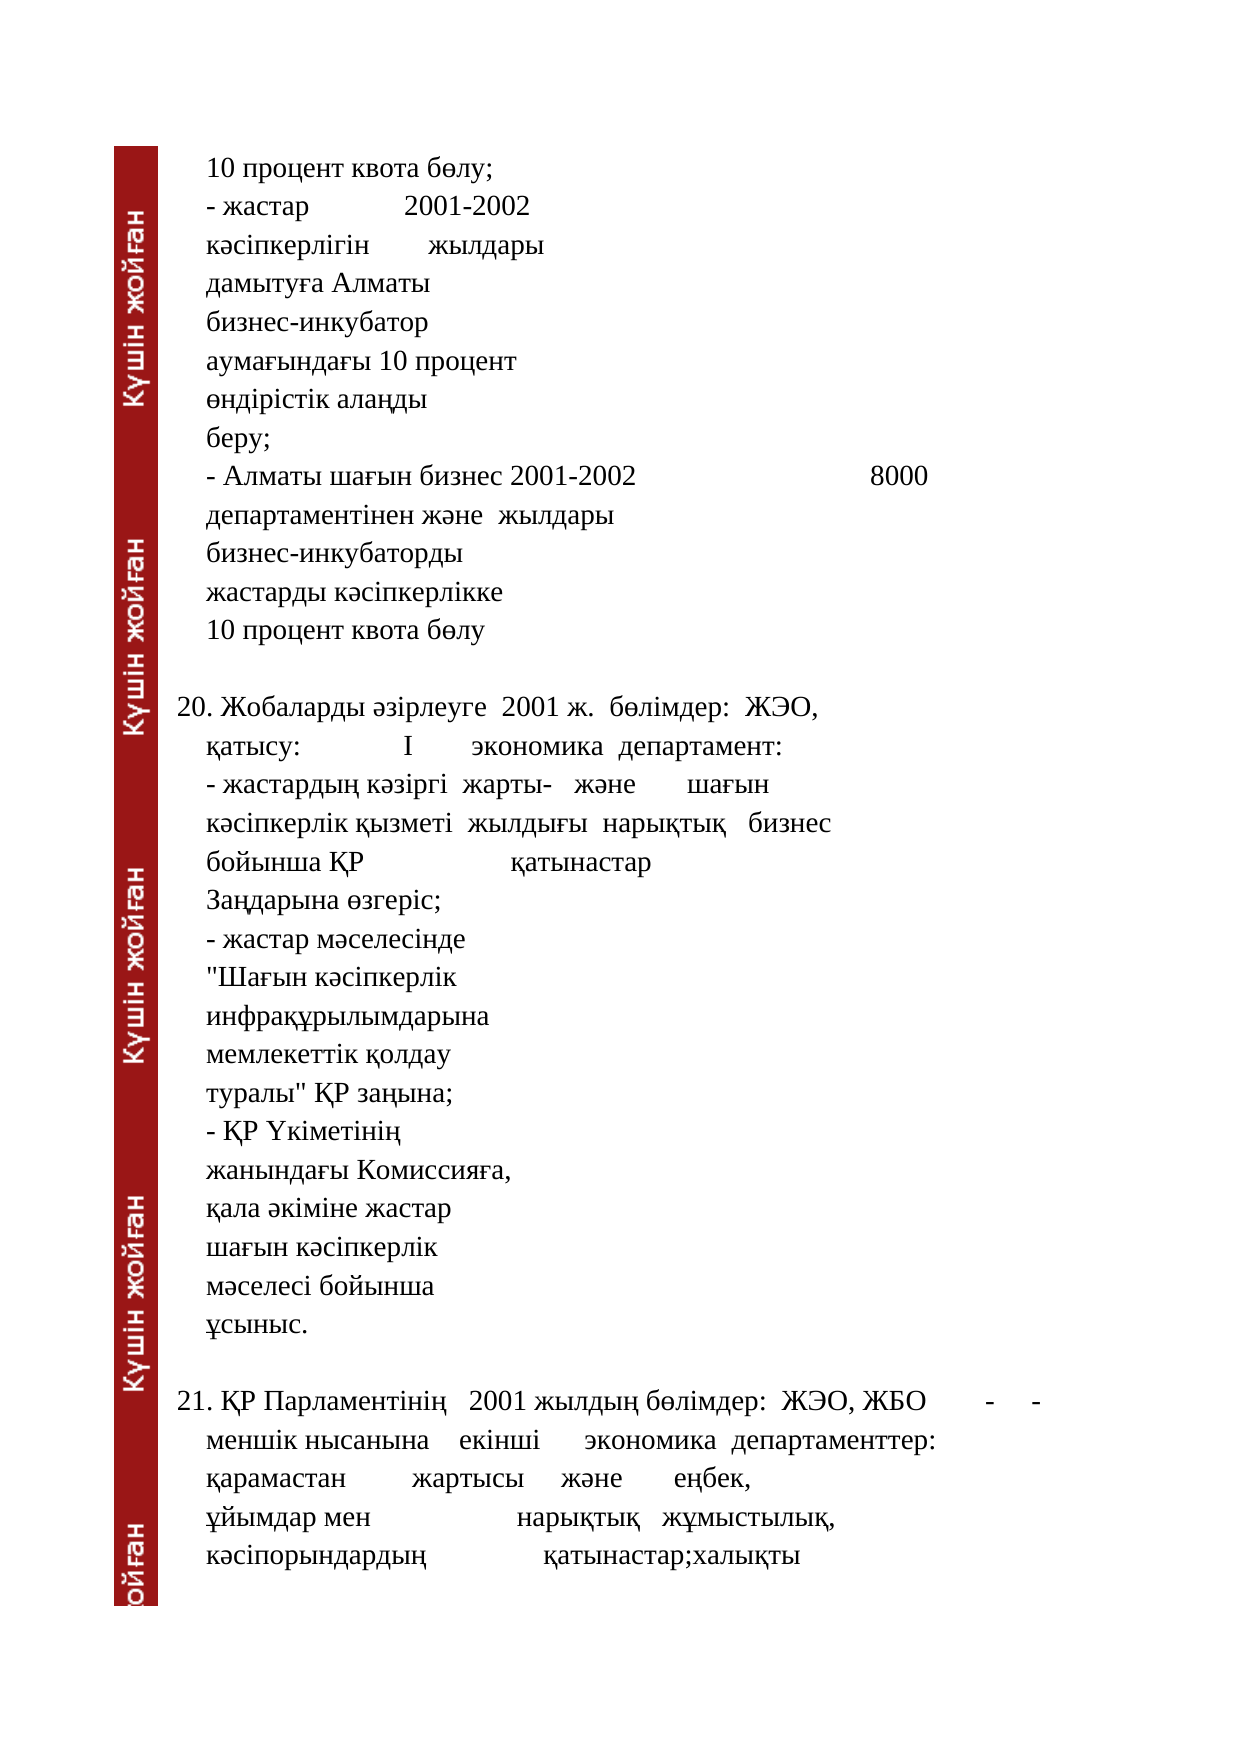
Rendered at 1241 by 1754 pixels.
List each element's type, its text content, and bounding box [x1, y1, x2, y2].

picture [114, 1031, 158, 1036]
text - жастардың кәзiргi жарты- және шағын [112, 767, 1128, 800]
picture [114, 569, 158, 574]
text ұйымдар мен нарықтық жұмыстылық, [112, 1499, 1128, 1532]
picture [114, 954, 158, 959]
text қала әкiмiне жастар [112, 1191, 1128, 1224]
text өндірістік алаңды [112, 381, 1128, 415]
text 21. ҚР Парламентiнiң 2001 жылдың бөлiмдер: ЖЭО, ЖБО - - [112, 1383, 1128, 1417]
picture [114, 1417, 158, 1422]
text мемлекеттiк қолдау [112, 1036, 1128, 1070]
picture [114, 1455, 158, 1460]
text кәсiпорындардың қатынастар;халықты [112, 1537, 1128, 1571]
text меншiк нысанына екiншi экономика департаменттер: [112, 1422, 1128, 1455]
picture [114, 993, 158, 998]
text шағын кәсiпкерлiк [112, 1229, 1128, 1263]
picture [114, 146, 158, 150]
text - ҚР Үкiметiнiң [112, 1113, 1128, 1147]
text инфрақұрылымдарына [112, 998, 1128, 1031]
picture [114, 762, 158, 767]
text 20. Жобаларды әзiрлеуге 2001 ж. бөлiмдер: ЖЭО, [112, 689, 1128, 723]
picture [114, 1070, 158, 1075]
picture [114, 1571, 158, 1606]
text департаментiнен және жылдары [112, 497, 1128, 530]
picture [114, 376, 158, 381]
text - Алматы шағын бизнес 2001-2002 8000 [112, 458, 1128, 492]
picture [114, 877, 158, 882]
picture [114, 646, 158, 689]
picture [114, 1263, 158, 1268]
picture [114, 299, 158, 304]
text жанындағы Комиссияға, [112, 1152, 1128, 1186]
picture [114, 1301, 158, 1306]
text бойынша ҚР қатынастар [112, 844, 1128, 877]
text жастарды кәсiпкерлiкке [112, 574, 1128, 607]
text кәсiпкерлiк қызметi жылдығы нарықтық бизнес [112, 805, 1128, 839]
text кәсіпкерлігін жылдары [112, 227, 1128, 261]
text қарамастан жартысы және еңбек, [112, 1460, 1128, 1494]
text "Шағын кәсiпкерлiк [112, 959, 1128, 993]
text қатысу: I экономика департамент: [112, 728, 1128, 762]
picture [114, 1186, 158, 1191]
text мәселесi бойынша [112, 1268, 1128, 1301]
picture [114, 1532, 158, 1537]
picture [114, 222, 158, 227]
text 10 процент квота бөлу; [112, 150, 1128, 183]
picture [114, 415, 158, 420]
picture [114, 492, 158, 497]
picture [114, 1224, 158, 1229]
picture [114, 338, 158, 343]
picture [114, 1494, 158, 1499]
picture [114, 1108, 158, 1113]
text Заңдарына өзгерiс; [112, 882, 1128, 916]
text туралы" ҚР заңына; [112, 1075, 1128, 1108]
picture [114, 800, 158, 805]
text дамытуға Алматы [112, 266, 1128, 299]
picture [114, 453, 158, 458]
text - жастар 2001-2002 [112, 188, 1128, 222]
picture [114, 261, 158, 266]
text бизнес-инкубаторды [112, 535, 1128, 569]
text 10 процент квота бөлу [112, 612, 1128, 646]
text беру; [112, 420, 1128, 453]
picture [114, 1147, 158, 1152]
picture [114, 916, 158, 921]
text бизнес-инкубатор [112, 304, 1128, 338]
text ұсыныс. [112, 1306, 1128, 1340]
picture [114, 183, 158, 188]
picture [114, 839, 158, 844]
text - жастар мәселесiнде [112, 921, 1128, 954]
picture [114, 607, 158, 612]
picture [114, 723, 158, 728]
text аумағындағы 10 процент [112, 343, 1128, 376]
picture [114, 530, 158, 535]
picture [114, 1340, 158, 1383]
